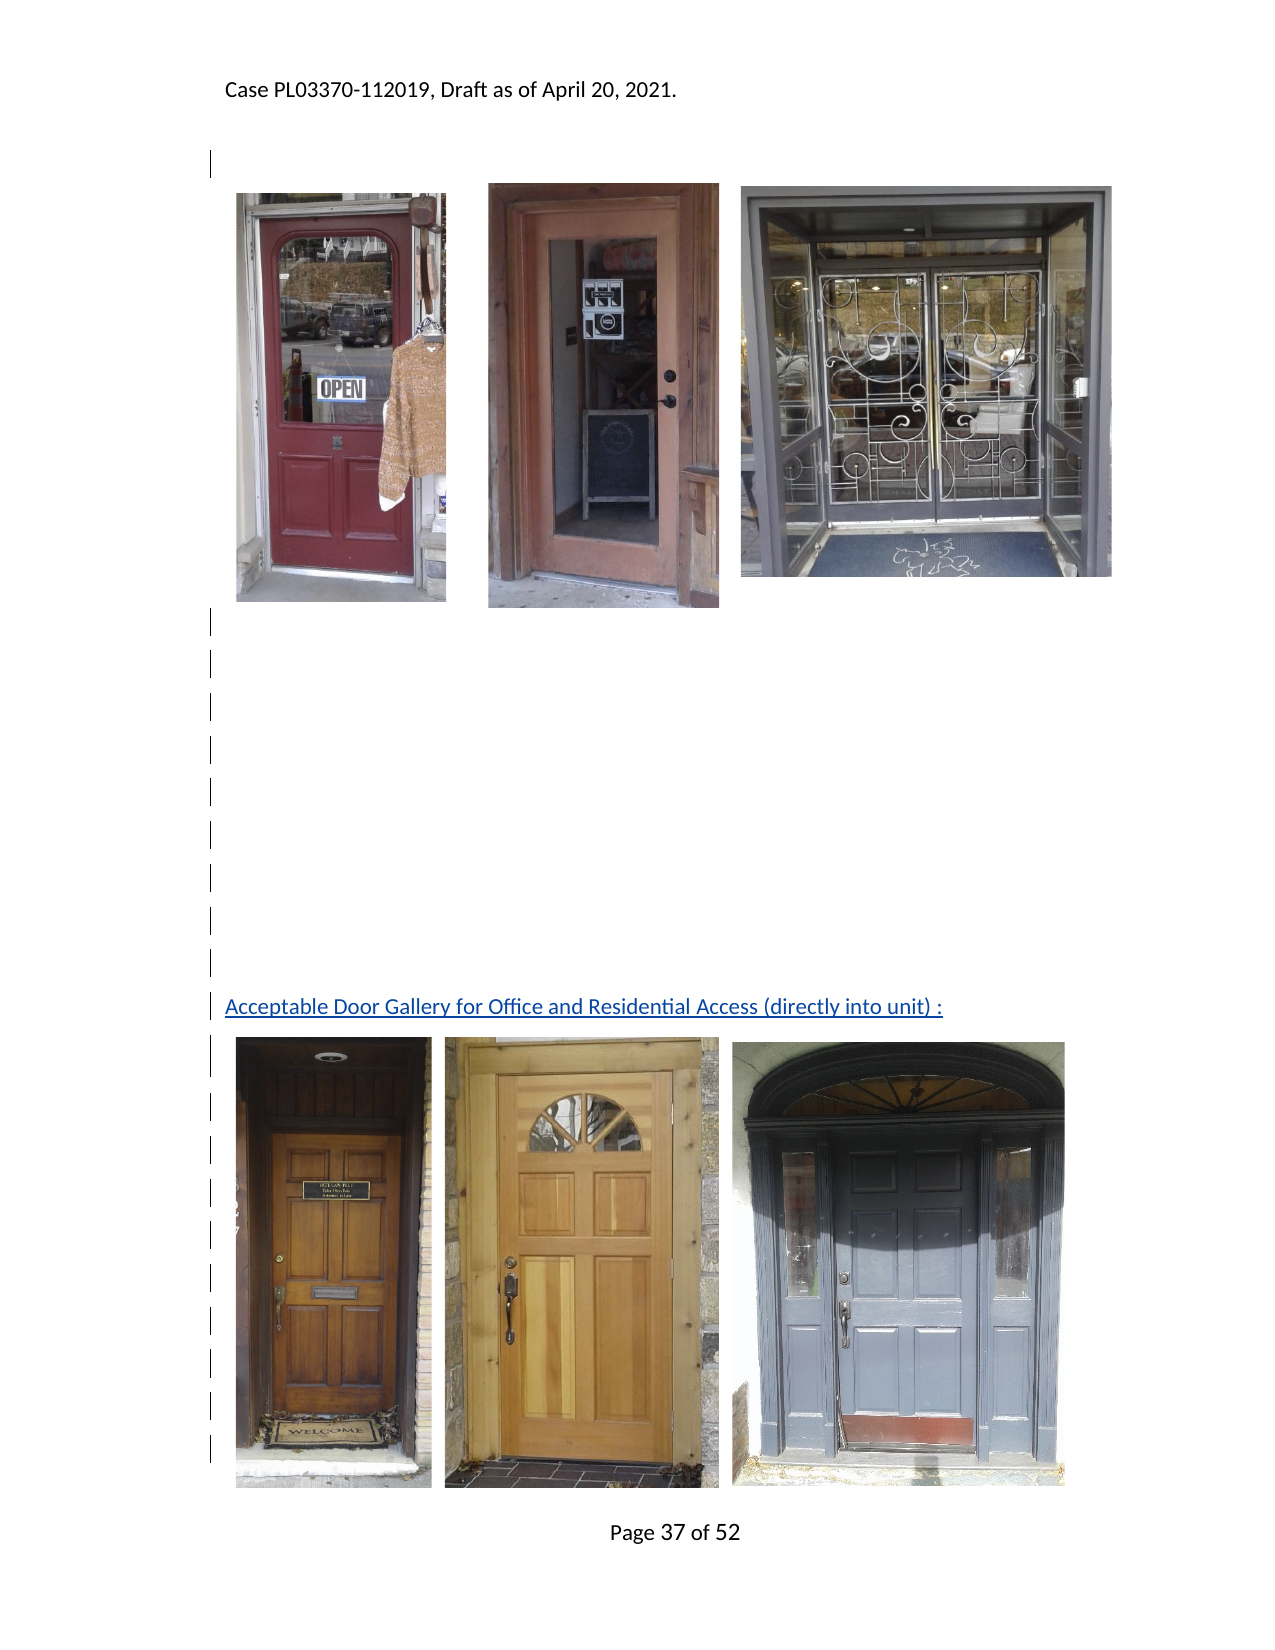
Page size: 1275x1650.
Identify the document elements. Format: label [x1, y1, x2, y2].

picture [488, 183, 720, 608]
picture [740, 186, 1112, 577]
picture [444, 1037, 719, 1488]
table_cell [481, 150, 725, 608]
picture [732, 1042, 1065, 1486]
table_cell [225, 150, 481, 608]
picture [235, 1037, 432, 1488]
picture [236, 193, 447, 602]
table_cell [725, 150, 1125, 608]
